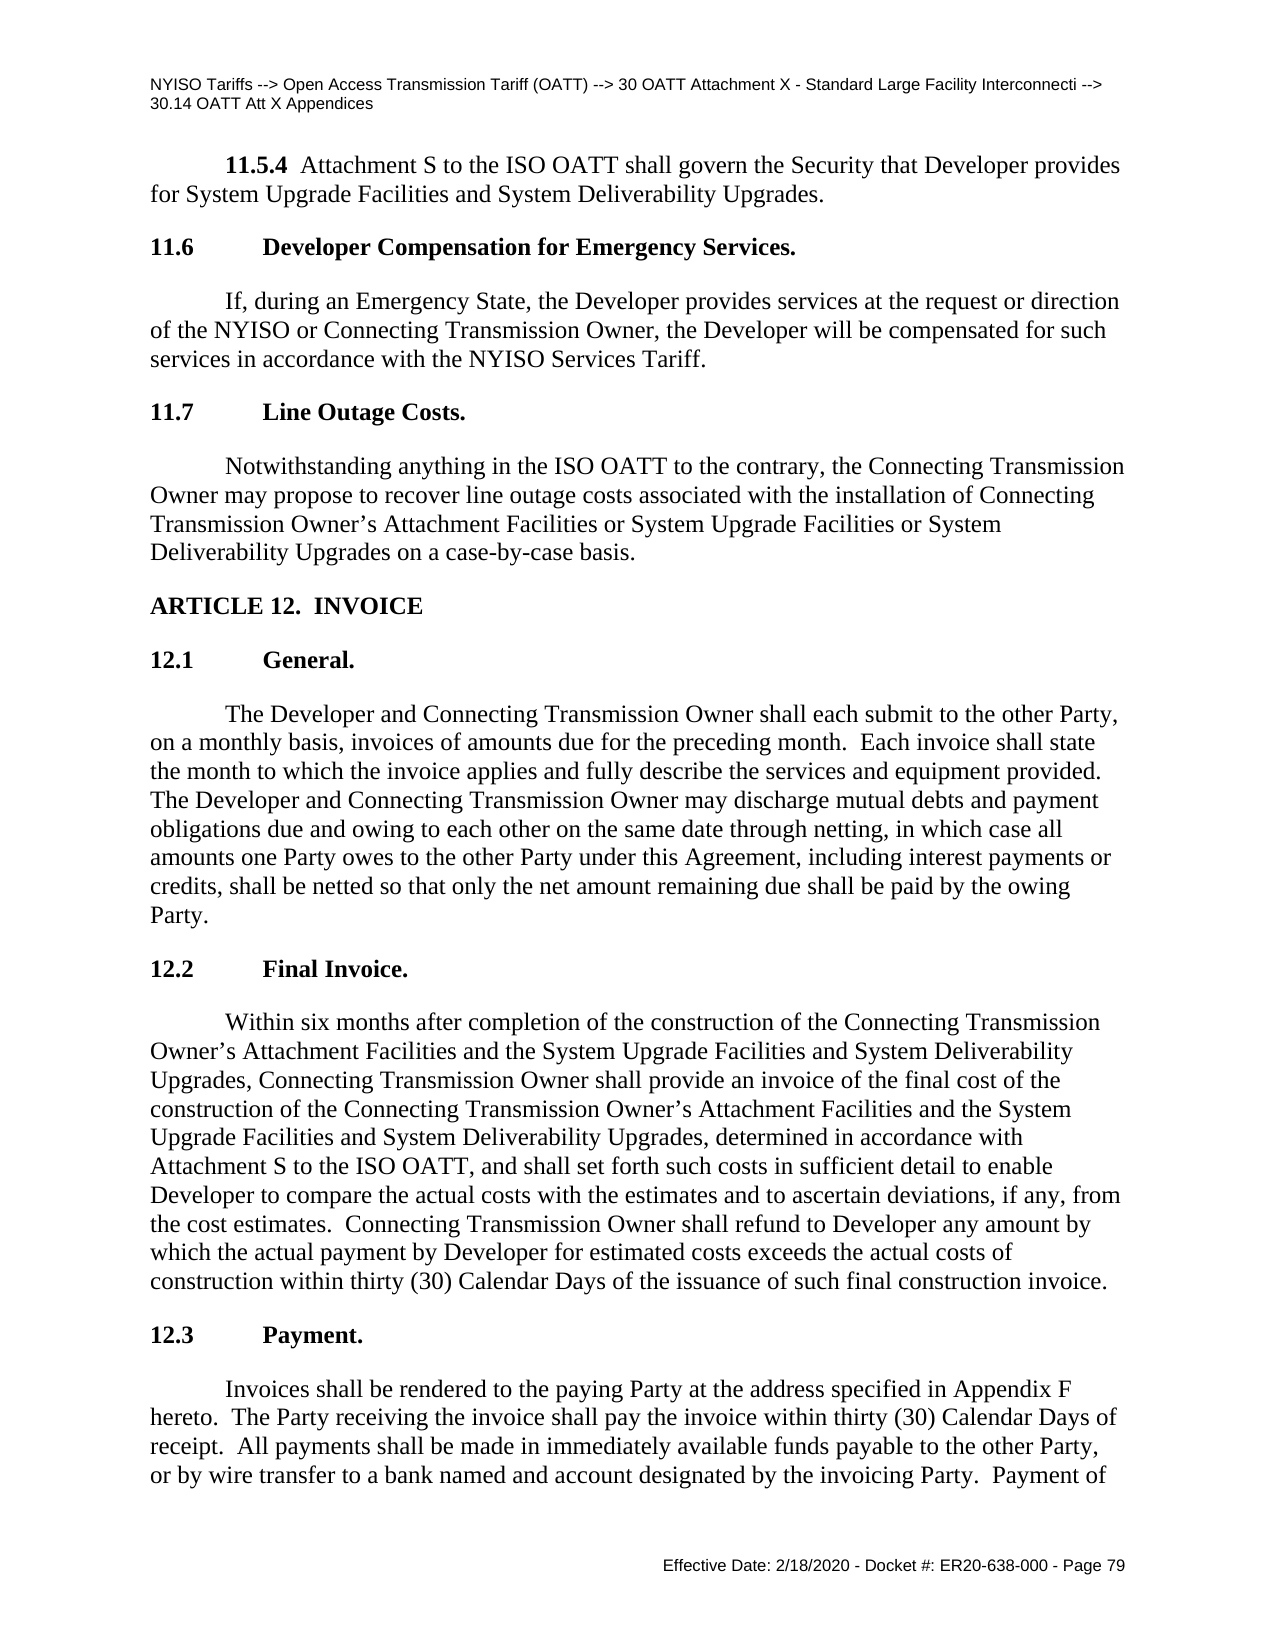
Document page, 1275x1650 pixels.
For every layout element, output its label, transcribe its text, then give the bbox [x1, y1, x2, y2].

text Within six months after completion of the construction of the Connecting Transmission Owner’s Attachment Facilities and the System Upgrade Facilities and System Deliverability Upgrades, Connecting Transmission Owner shall provide an invoice of the final cost of the construction of the Connecting Transmission Owner’s Attachment Facilities and the System Upgrade Facilities and System Deliverability Upgrades, determined in accordance with Attachment S to the ISO OATT, and shall set forth such costs in sufficient detail to enable Developer to compare the actual costs with the estimates and to ascertain deviations, if any, from the cost estimates. Connecting Transmission Owner shall refund to Developer any amount by which the actual payment by Developer for estimated costs exceeds the actual costs of construction within thirty (30) Calendar Days of the issuance of such final construction invoice. [150, 1007, 1125, 1295]
text The Developer and Connecting Transmission Owner shall each submit to the other Party, on a monthly basis, invoices of amounts due for the preceding month. Each invoice shall state the month to which the invoice applies and fully describe the services and equipment provided. The Developer and Connecting Transmission Owner may discharge mutual debts and payment obligations due and owing to each other on the same date through netting, in which case all amounts one Party owes to the other Party under this Agreement, including interest payments or credits, shall be netted so that only the net amount remaining due shall be paid by the owing Party. [150, 699, 1125, 929]
subtitle 12.2 Final Invoice. [150, 954, 1059, 982]
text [150, 1374, 1125, 1489]
subtitle 12.1 General. [150, 645, 1059, 674]
text 11.5.4 Attachment S to the ISO OATT shall govern the Security that Developer provides for System Upgrade Facilities and System Deliverability Upgrades. [150, 150, 1125, 207]
text If, during an , the Developer provides services at the request or direction of the NYISO or Connecting Transmission Owner, the Developer will be compensated for such services in accordance with the NYISO Services Tariff. [150, 286, 1125, 372]
subtitle ARTICLE 12. INVOICE [150, 591, 1059, 620]
subtitle 11.7 Line Outage Costs. [150, 397, 1059, 426]
subtitle 12.3 Payment. [150, 1320, 1059, 1349]
text Notwithstanding anything in the ISO OATT to the contrary, the Connecting Transmission Owner may propose to recover line outage costs associated with the installation of Connecting Transmission Owner’s Attachment Facilities or System Upgrade Facilities or System Deliverability Upgrades on a case-by-case basis. [150, 451, 1125, 566]
subtitle 11.6 Developer Compensation for Emergency Services. [150, 232, 1059, 261]
